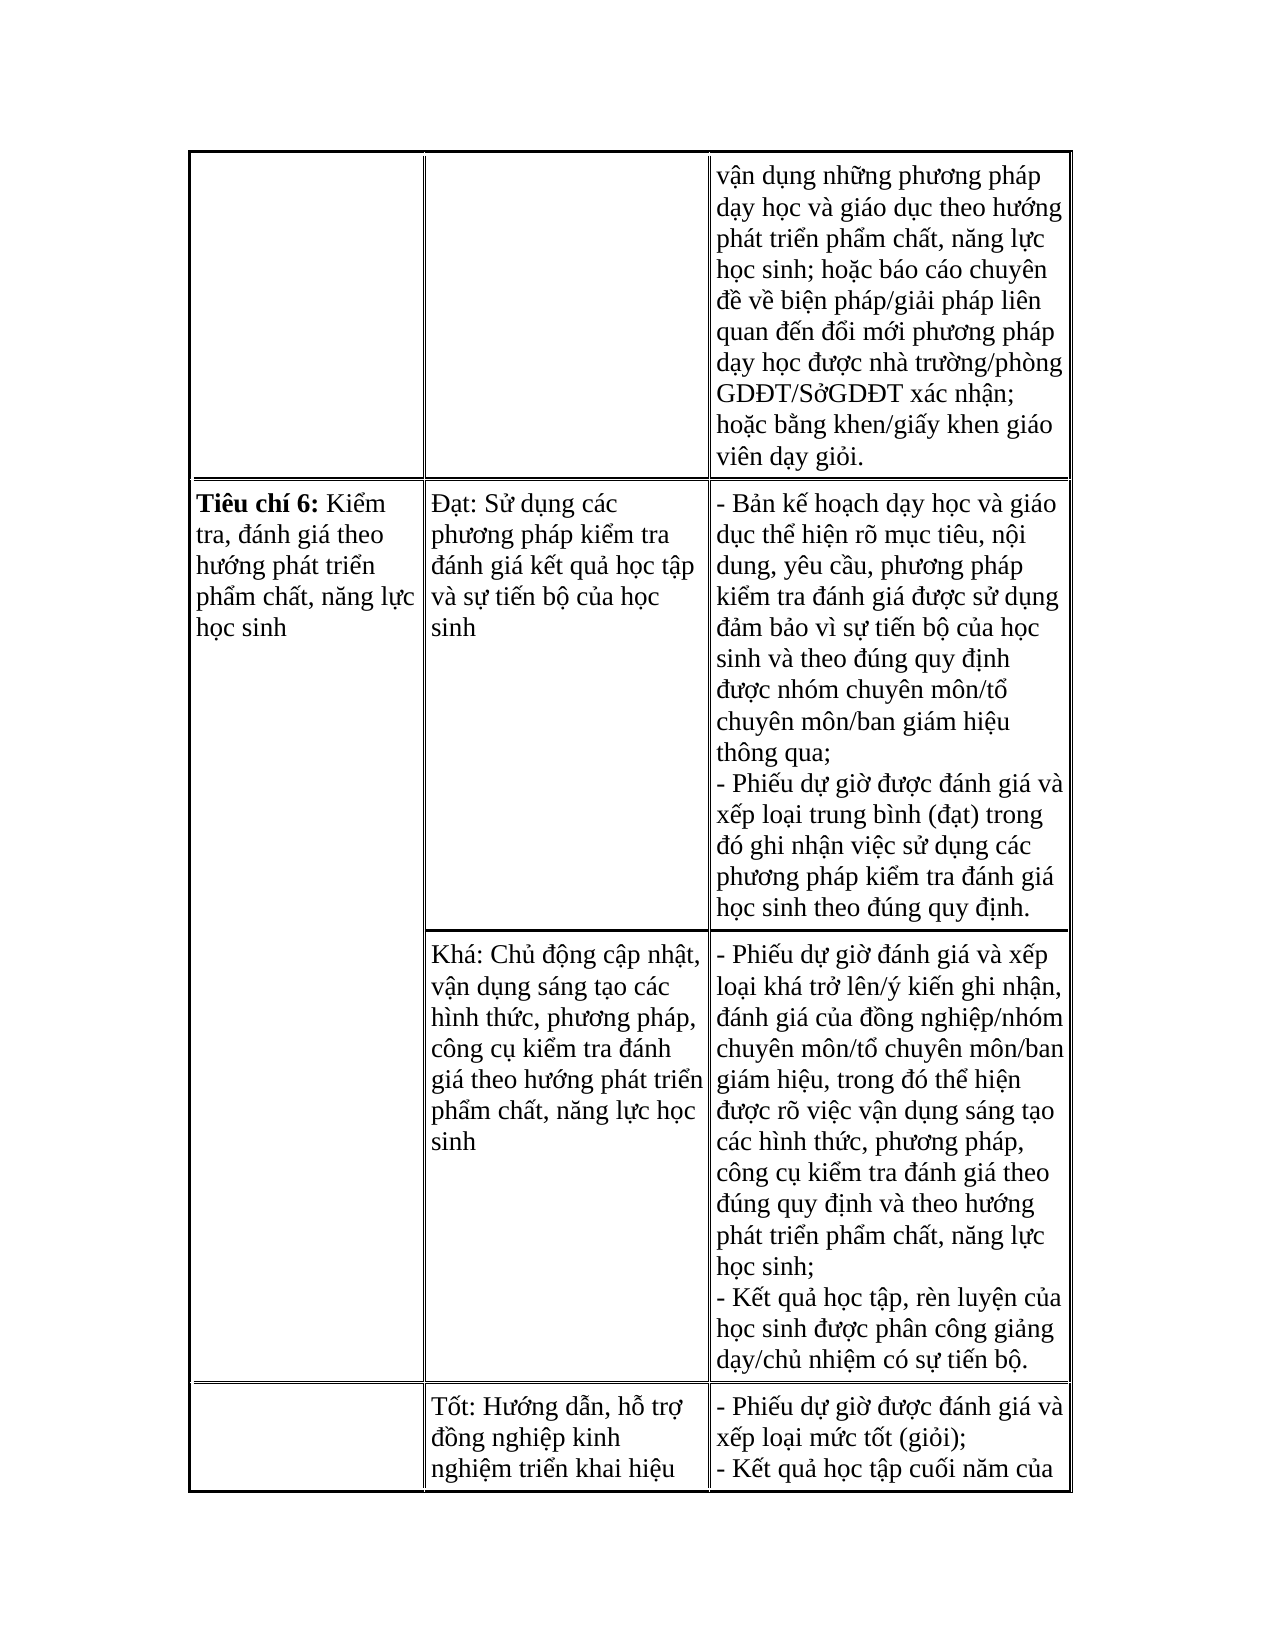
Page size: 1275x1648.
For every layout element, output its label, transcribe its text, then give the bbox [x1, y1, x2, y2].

table_cell - Bản kế hoạch dạy học và giáo dục thể hiện rõ mục tiêu, nội dung, yêu cầu, phương pháp kiểm tra đánh giá được sử dụng đảm bảo vì sự tiến bộ của học sinh và theo đúng quy định được nhóm chuyên môn/tổ chuyên môn/ban giám hiệu thông qua; - Phiếu dự giờ được đánh giá và xếp loại trung bình (đạt) trong đó ghi nhận việc sử dụng các phương pháp kiểm tra đánh giá học sinh theo đúng quy định. [711, 477, 1070, 929]
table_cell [425, 1384, 710, 1490]
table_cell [710, 1381, 1071, 1490]
table_cell - Phiếu dự giờ đánh giá và xếp loại khá trở lên/ý kiến ghi nhận, đánh giá của đồng nghiệp/nhóm chuyên môn/tổ chuyên môn/ban giám hiệu, trong đó thể hiện được rõ việc vận dụng sáng tạo các hình thức, phương pháp, công cụ kiểm tra đánh giá theo đúng quy định và theo hướng phát triển phẩm chất, năng lực học sinh; - Kết quả học tập, rèn luyện của học sinh được phân công giảng dạy/chủ nhiệm có sự tiến bộ. [711, 929, 1069, 1381]
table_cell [710, 153, 1069, 477]
table_cell Tiêu chí 6: Kiểm tra, đánh giá theo hướng phát triển phẩm chất, năng lực học sinh [191, 477, 423, 1381]
table_cell [190, 1381, 424, 1490]
table_cell Khá: Chủ động cập nhật, vận dụng sáng tạo các hình thức, phương pháp, công cụ kiểm tra đánh giá theo hướng phát triển phẩm chất, năng lực học sinh [426, 932, 708, 1381]
table_cell Đạt: Sử dụng các phương pháp kiểm tra đánh giá kết quả học tập và sự tiến bộ của học sinh [426, 481, 708, 929]
table_cell [191, 153, 424, 477]
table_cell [425, 153, 710, 477]
